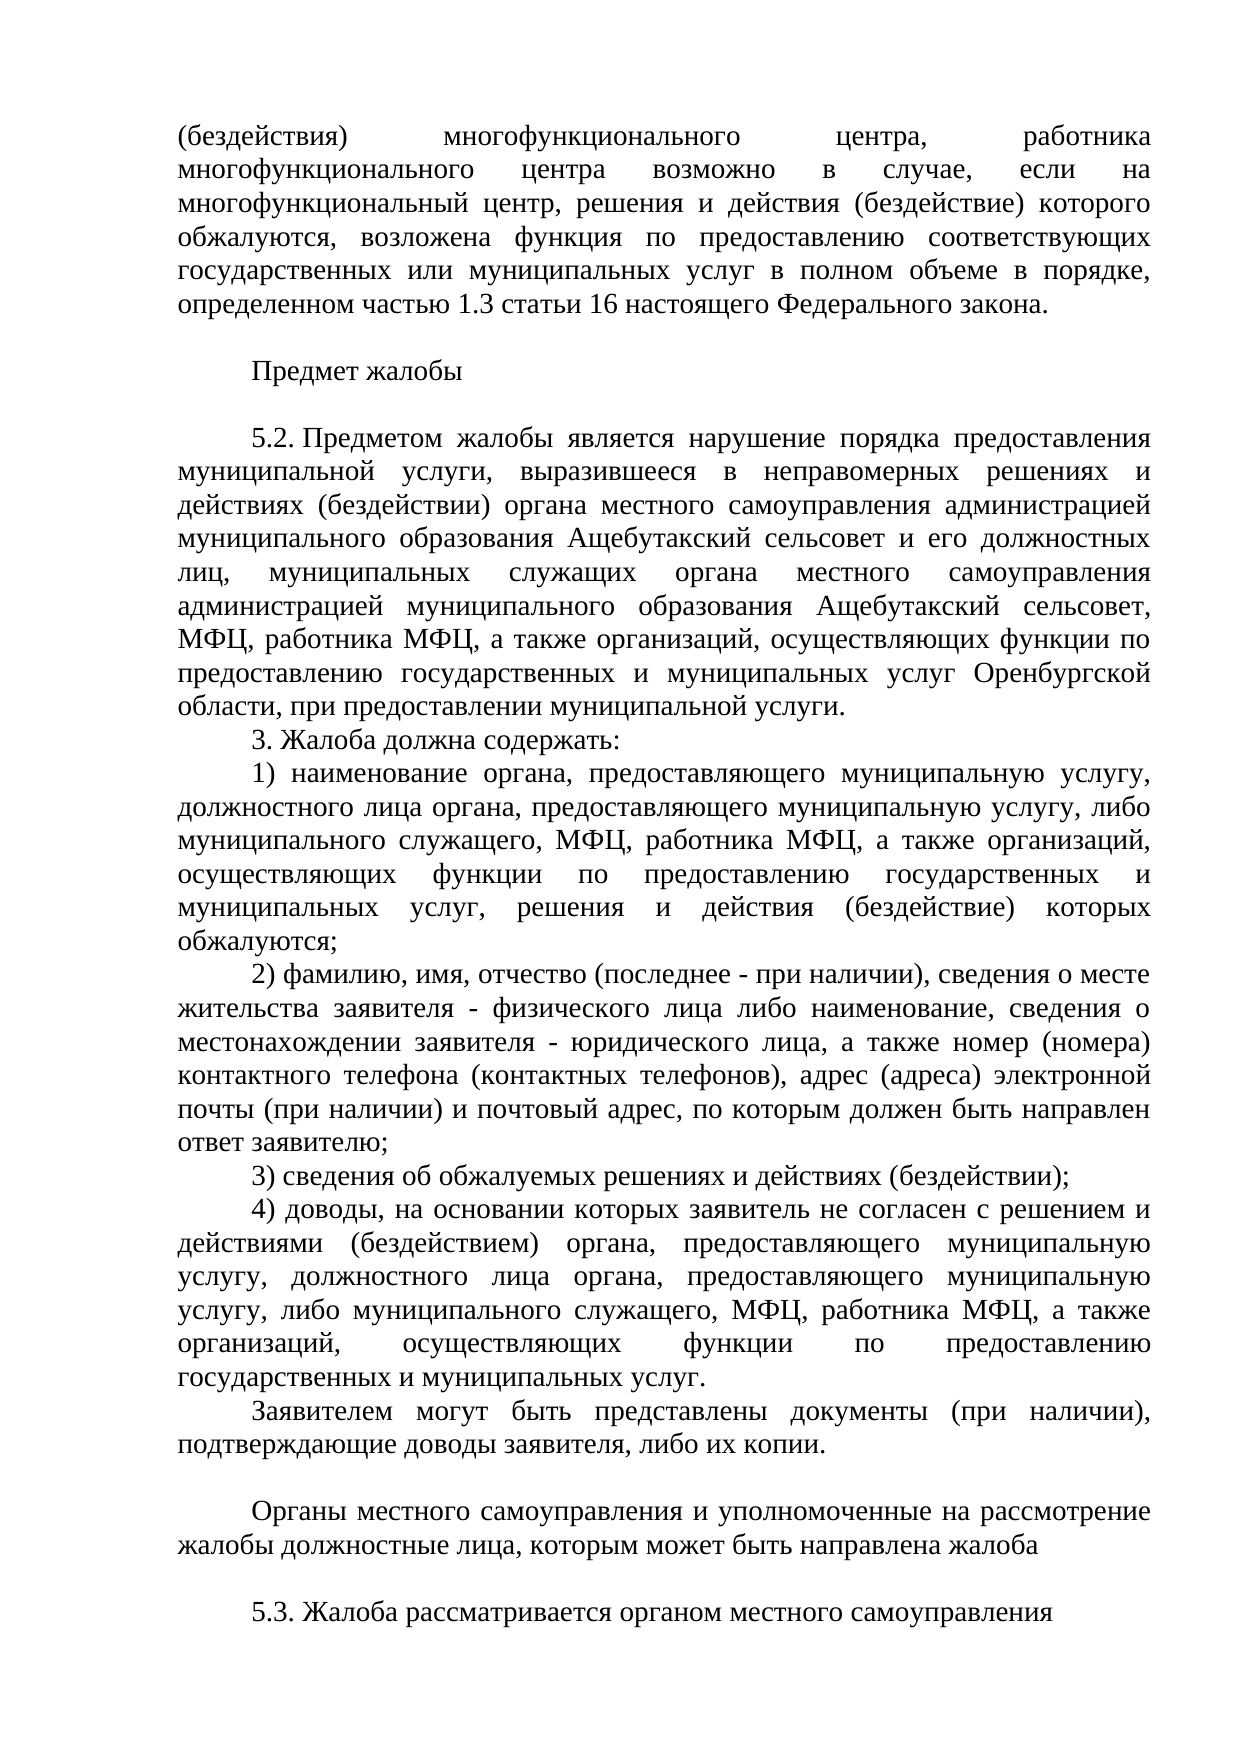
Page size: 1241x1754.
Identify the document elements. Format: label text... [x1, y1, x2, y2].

text 3) сведения об обжалуемых решениях и действиях (бездействии); [177, 1158, 1152, 1191]
text 5.2. Предметом жалобы является нарушение порядка предоставления муниципальной услуги, выразившееся в неправомерных решениях и действиях (бездействии) органа местного самоуправления администрацией муниципального образования Ащебутакский сельсовет и его должностных лиц, муниципальных служащих органа местного самоуправления администрацией муниципального образования Ащебутакский сельсовет, МФЦ, работника МФЦ, а также организаций, осуществляющих функции по предоставлению государственных и муниципальных услуг Оренбургской области, при предоставлении муниципальной услуги. [177, 420, 1152, 722]
text 4) доводы, на основании которых заявитель не согласен с решением и действиями (бездействием) органа, предоставляющего муниципальную услугу, должностного лица органа, предоставляющего муниципальную услугу, либо муниципального служащего, МФЦ, работника МФЦ, а также организаций, осуществляющих функции по предоставлению государственных и муниципальных услуг. [177, 1191, 1152, 1393]
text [177, 118, 1152, 319]
text 3. Жалоба должна содержать: [177, 722, 1152, 755]
text Органы местного самоуправления и уполномоченные на рассмотрение жалобы должностные лица, которым может быть направлена жалоба [177, 1493, 1152, 1560]
text 2) фамилию, имя, отчество (последнее - при наличии), сведения о месте жительства заявителя - физического лица либо наименование, сведения о местонахождении заявителя - юридического лица, а также номер (номера) контактного телефона (контактных телефонов), адрес (адреса) электронной почты (при наличии) и почтовый адрес, по которым должен быть направлен ответ заявителю; [177, 957, 1152, 1158]
text Предмет жалобы [177, 353, 1152, 386]
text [177, 1594, 1152, 1627]
text 1) наименование органа, предоставляющего муниципальную услугу, должностного лица органа, предоставляющего муниципальную услугу, либо муниципального служащего, МФЦ, работника МФЦ, а также организаций, осуществляющих функции по предоставлению государственных и муниципальных услуг, решения и действия (бездействие) которых обжалуются; [177, 755, 1152, 957]
text Заявителем могут быть представлены документы (при наличии), подтверждающие доводы заявителя, либо их копии. [177, 1393, 1152, 1460]
